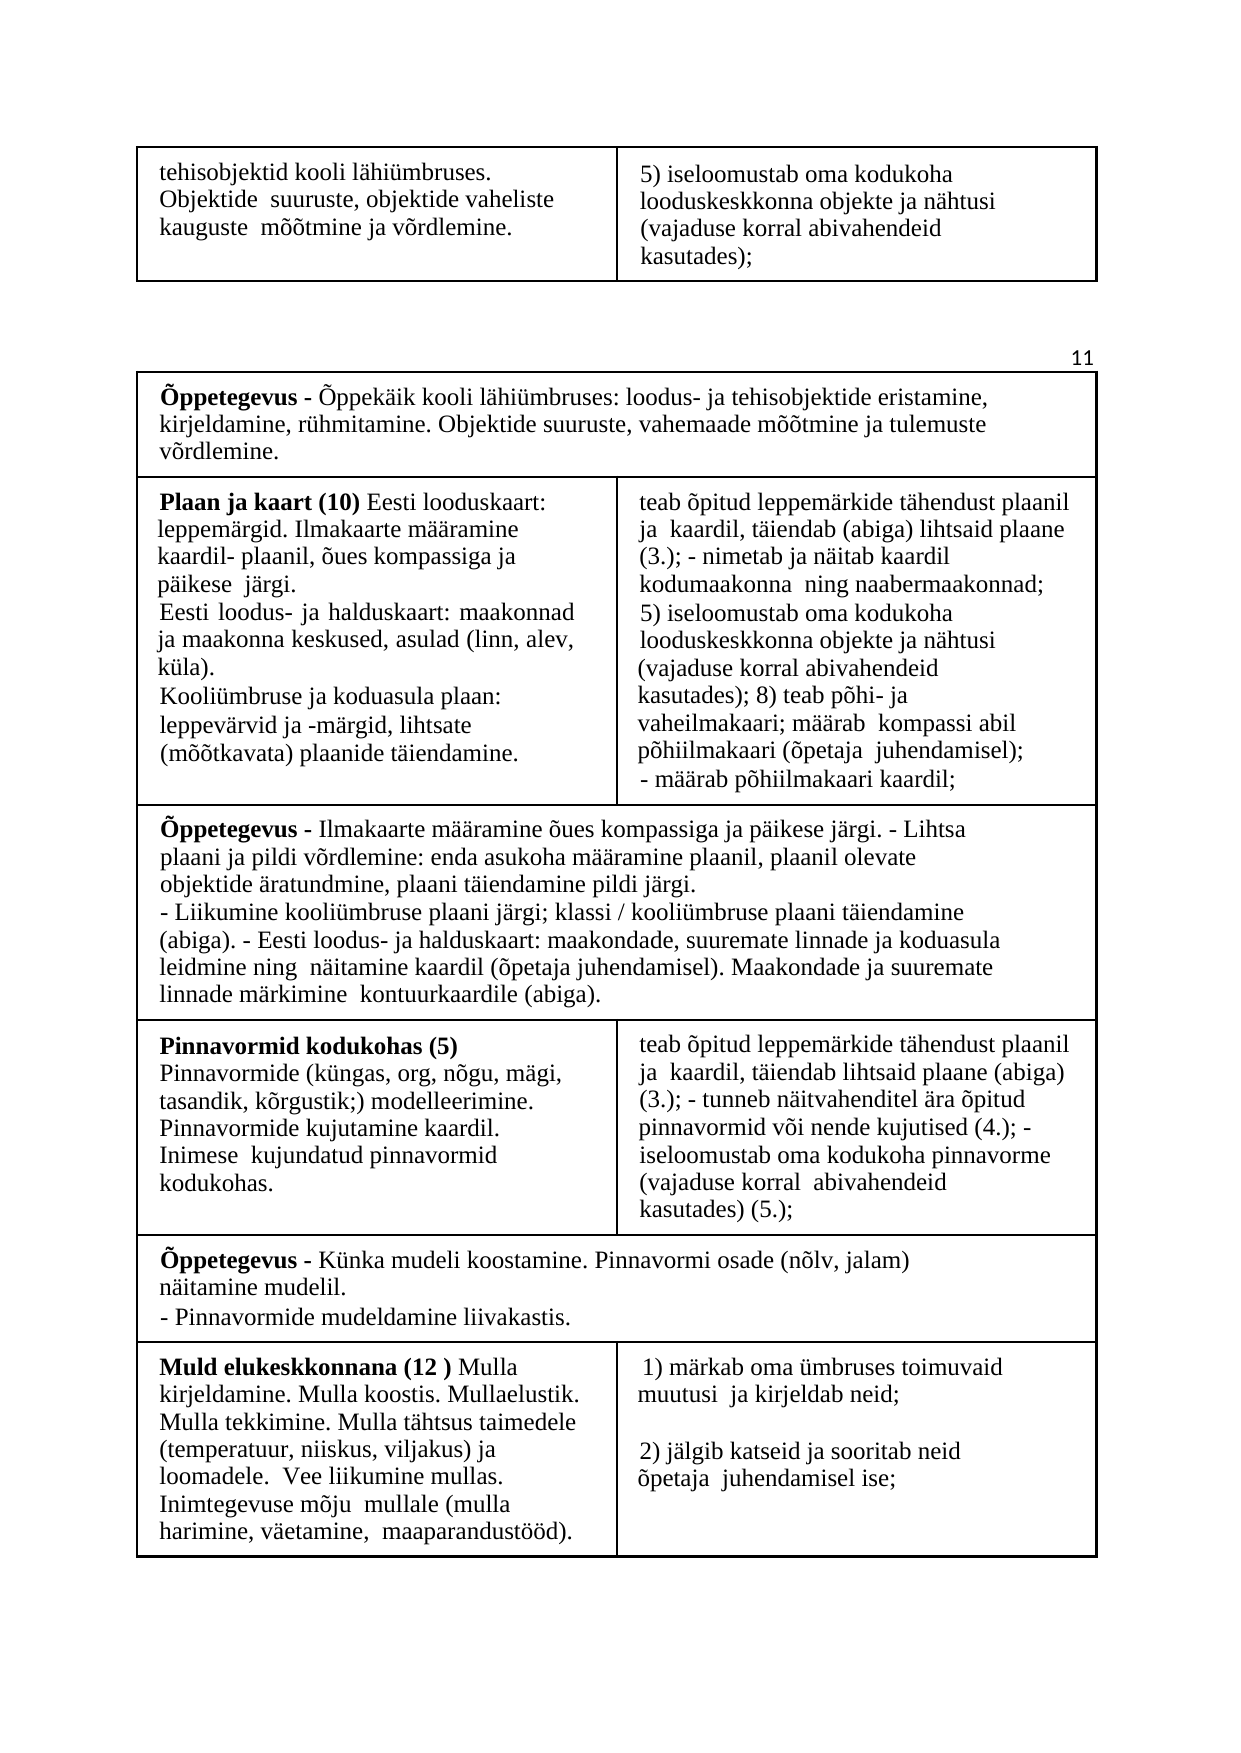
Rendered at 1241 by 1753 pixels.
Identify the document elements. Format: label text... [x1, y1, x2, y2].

table_cell Muld elukeskkonnana (12 ) Mulla kirjeldamine. Mulla koostis. Mullaelustik. Mulla tekkimine. Mulla tähtsus taimedele (temperatuur, niiskus, viljakus) ja loomadele. Vee liikumine mullas. Inimtegevuse mõju mullale (mulla harimine, väetamine, maaparandustööd). [138, 1343, 616, 1555]
table_cell Pinnavormid kodukohas (5) Pinnavormide (küngas, org, nõgu, mägi, tasandik, kõrgustik;) modelleerimine. Pinnavormide kujutamine kaardil. Inimese kujundatud pinnavormid kodukohas. [138, 1021, 616, 1234]
table_cell Õppetegevus - Ilmakaarte määramine õues kompassiga ja päikese järgi. - Lihtsa plaani ja pildi võrdlemine: enda asukoha määramine plaanil, plaanil olevate objektide äratundmine, plaani täiendamine pildi järgi. - Liikumine kooliümbruse plaani järgi; klassi / kooliümbruse plaani täiendamine (abiga). - Eesti loodus- ja halduskaart: maakondade, suuremate linnade ja koduasula leidmine ning näitamine kaardil (õpetaja juhendamisel). Maakondade ja suuremate linnade märkimine kontuurkaardile (abiga). [138, 806, 1095, 1019]
table_header Õppetegevus - Õppekäik kooli lähiümbruses: loodus- ja tehisobjektide eristamine, kirjeldamine, rühmitamine. Objektide suuruste, vahemaade mõõtmine ja tulemuste võrdlemine. [138, 373, 1095, 476]
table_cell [618, 148, 1095, 280]
table_cell Plaan ja kaart (10) Eesti looduskaart: leppemärgid. Ilmakaarte määramine kaardil- plaanil, õues kompassiga ja päikese järgi. Eesti loodus- ja halduskaart: maakonnad ja maakonna keskused, asulad (linn, alev, küla). Kooliümbruse ja koduasula plaan: leppevärvid ja -märgid, lihtsate (mõõtkavata) plaanide täiendamine. [138, 478, 616, 803]
text 11 [136, 343, 1093, 371]
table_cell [138, 148, 616, 280]
table_cell teab õpitud leppemärkide tähendust plaanil ja kaardil, täiendab lihtsaid plaane (abiga) (3.); - tunneb näitvahenditel ära õpitud pinnavormid või nende kujutised (4.); - iseloomustab oma kodukoha pinnavorme (vajaduse korral abivahendeid kasutades) (5.); [618, 1021, 1095, 1234]
table_cell Õppetegevus - Künka mudeli koostamine. Pinnavormi osade (nõlv, jalam) näitamine mudelil. - Pinnavormide mudeldamine liivakastis. [138, 1236, 1095, 1341]
table_cell 1) märkab oma ümbruses toimuvaid muutusi ja kirjeldab neid; 2) jälgib katseid ja sooritab neid õpetaja juhendamisel ise; [618, 1343, 1095, 1555]
table_cell teab õpitud leppemärkide tähendust plaanil ja kaardil, täiendab (abiga) lihtsaid plaane (3.); - nimetab ja näitab kaardil kodumaakonna ning naabermaakonnad; 5) iseloomustab oma kodukoha looduskeskkonna objekte ja nähtusi (vajaduse korral abivahendeid kasutades); 8) teab põhi- ja vaheilmakaari; määrab kompassi abil põhiilmakaari (õpetaja juhendamisel); - määrab põhiilmakaari kaardil; [618, 478, 1095, 803]
